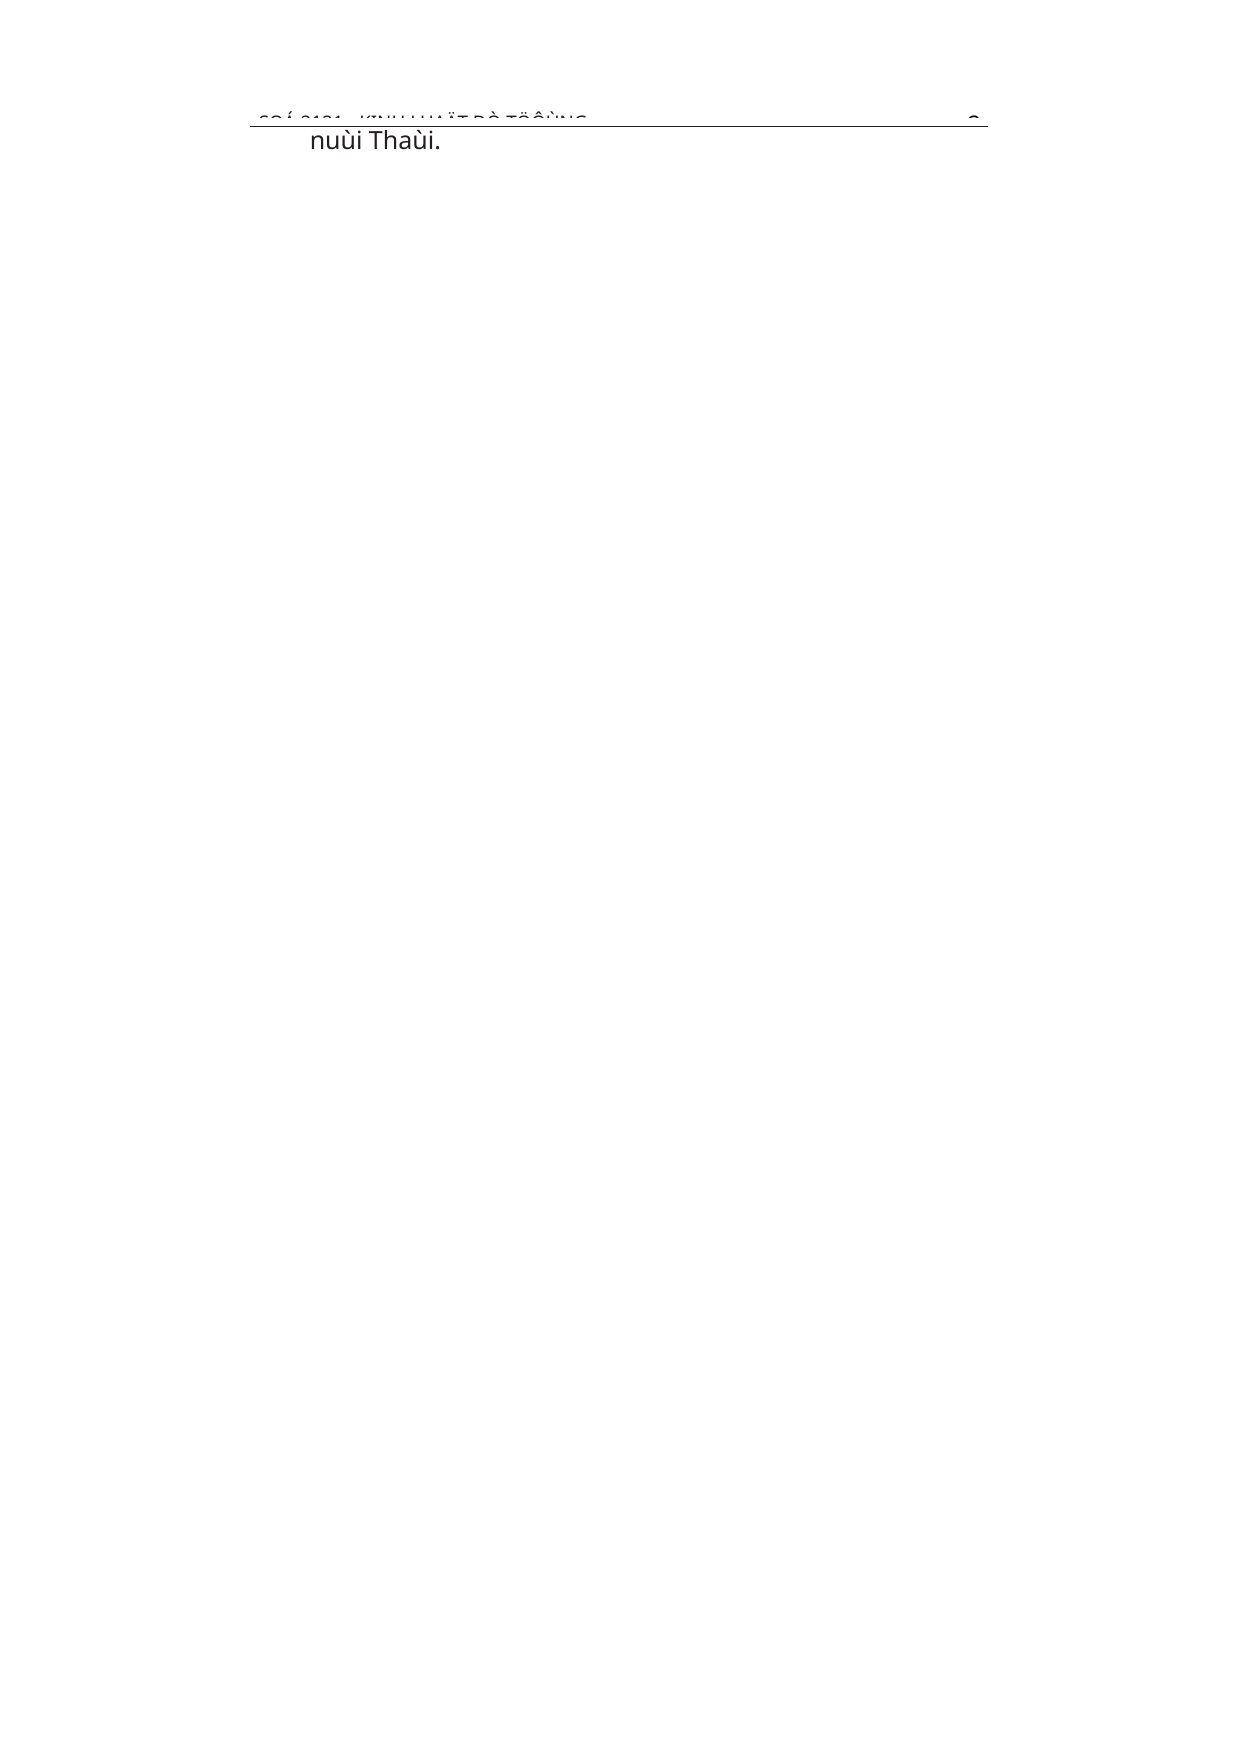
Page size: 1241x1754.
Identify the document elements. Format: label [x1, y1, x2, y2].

text [309, 125, 1092, 155]
